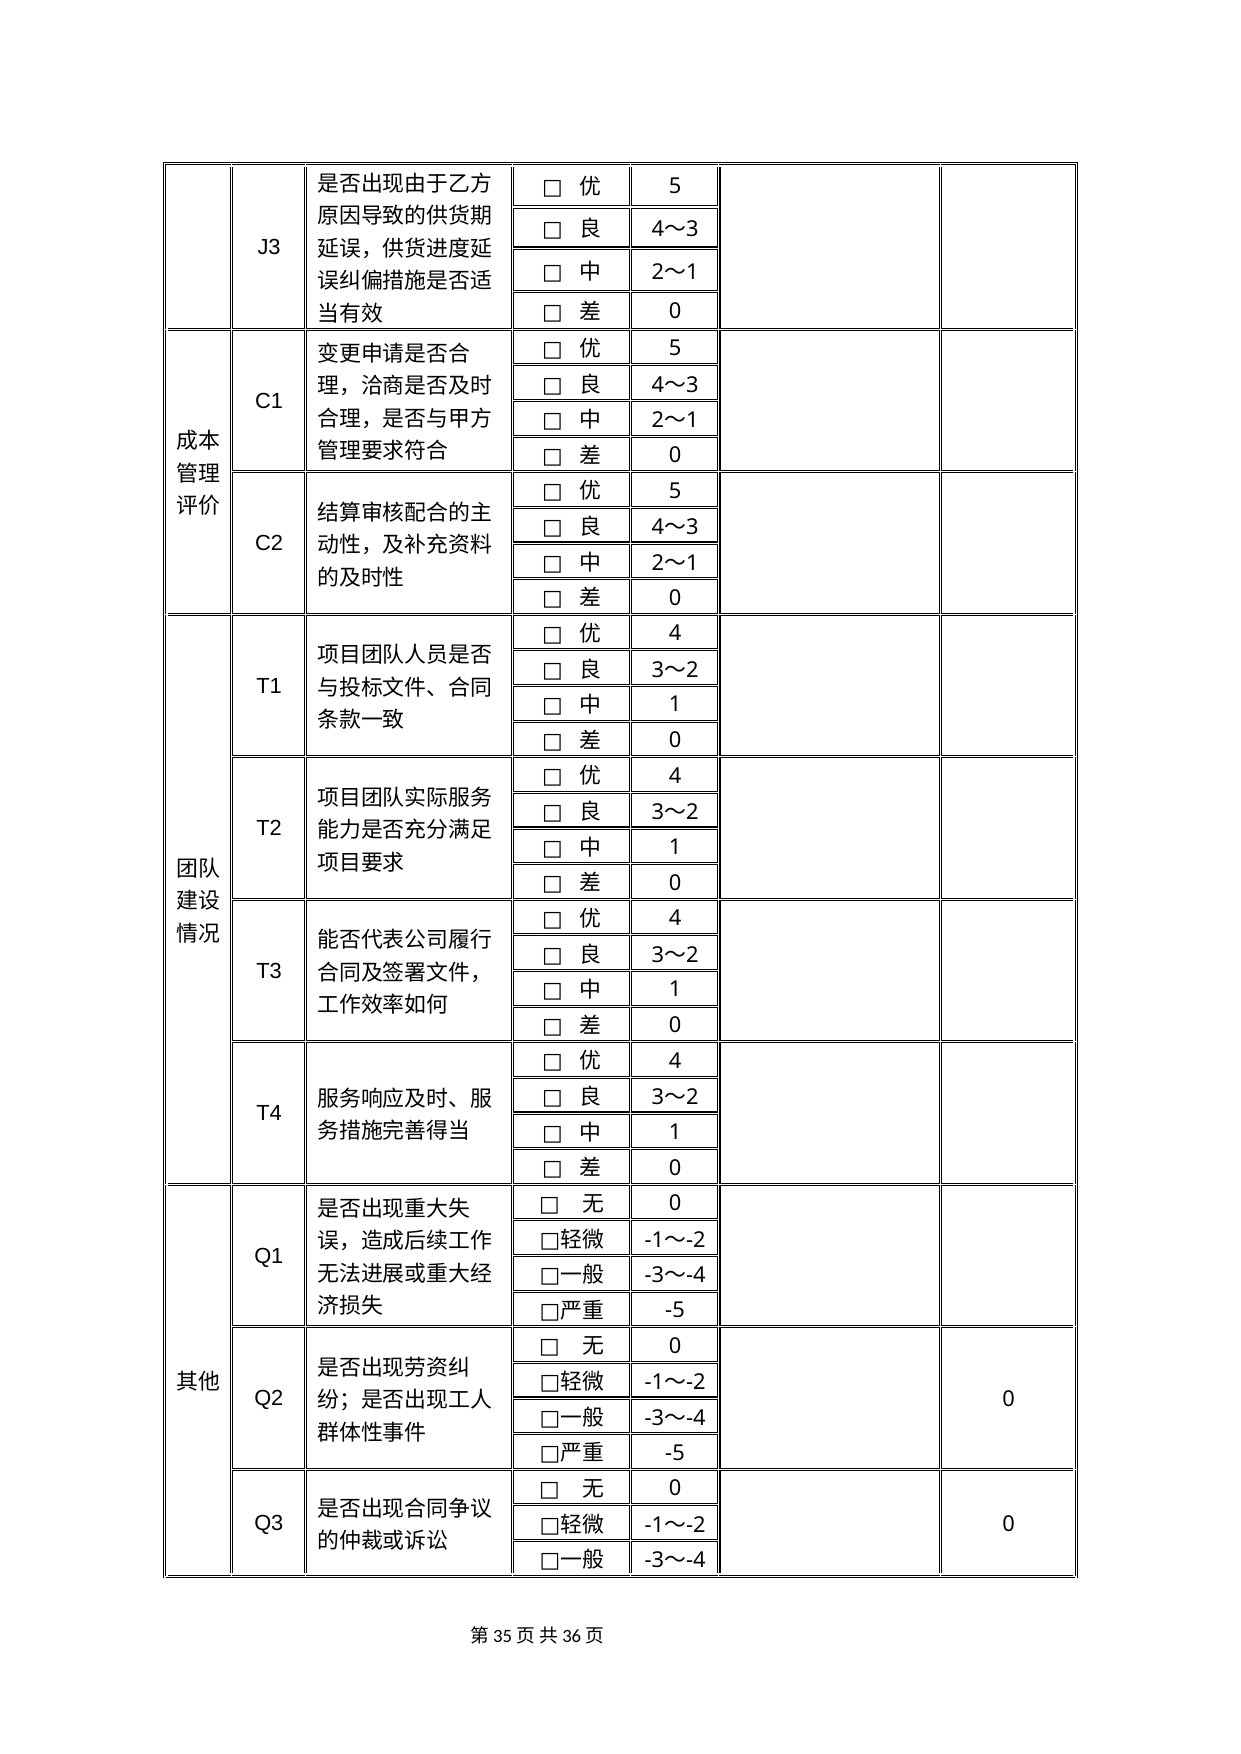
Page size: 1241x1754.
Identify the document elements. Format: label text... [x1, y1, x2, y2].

table_cell 3～2 [632, 794, 717, 826]
table_cell T3 [233, 901, 304, 1040]
table_cell [721, 758, 939, 898]
table_cell 项目团队人员是否与投标文件、合同条款一致 [307, 616, 511, 755]
table_cell [721, 1328, 939, 1468]
table_header 优 [513, 163, 631, 205]
table_cell [721, 1186, 939, 1325]
table_header 是否出现由于乙方原因导致的供货期延误，供货进度延误纠偏措施是否适当有效 [306, 165, 512, 328]
table_cell [721, 331, 939, 470]
table_cell 中 [514, 545, 629, 577]
table_cell 2～1 [632, 250, 717, 290]
table_cell 5 [632, 473, 717, 506]
table_cell 良 [514, 936, 629, 969]
table_cell 0 [632, 580, 717, 613]
table_cell C1 [233, 331, 304, 470]
table_cell 0 [632, 723, 717, 755]
table_header [941, 165, 1075, 328]
table_cell 其他 [166, 1183, 232, 1574]
table_cell 项目团队实际服务能力是否充分满足项目要求 [307, 758, 511, 898]
table_cell 良 [514, 509, 629, 541]
table_cell 差 [514, 438, 629, 470]
table_cell 4 [632, 1043, 717, 1076]
table_cell □一般 [514, 1400, 629, 1432]
table_cell □严重 [514, 1435, 629, 1468]
table_cell Q3 [232, 1468, 306, 1574]
table_cell [942, 1183, 1075, 1325]
table_cell 中 [514, 972, 629, 1004]
table_cell [942, 328, 1075, 470]
table_cell 成本管理评价 [166, 328, 230, 613]
table_cell 优 [514, 901, 629, 933]
table_header J3 [232, 163, 306, 328]
table_header [164, 163, 232, 328]
table_cell 服务响应及时、服务措施完善得当 [307, 1043, 511, 1183]
table_cell 0 [632, 1328, 717, 1361]
table_cell 良 [514, 366, 629, 399]
table_header 5 [631, 163, 719, 205]
table_cell 0 [632, 865, 717, 898]
table_cell [941, 470, 1076, 613]
table_cell 3～2 [632, 651, 717, 684]
table_cell 结算审核配合的主动性，及补充资料的及时性 [307, 473, 511, 613]
table_cell 差 [514, 723, 629, 755]
table_cell -1～-2 [632, 1506, 717, 1539]
table_cell 0 [941, 1468, 1075, 1574]
table_cell 良 [514, 209, 629, 246]
table_header [719, 163, 941, 328]
table_cell 无 [514, 1471, 629, 1503]
table_cell □一般 [513, 1539, 631, 1574]
table_cell [719, 1468, 941, 1574]
table_cell 0 [632, 1186, 717, 1218]
table_cell □轻微 [514, 1364, 629, 1396]
table_cell 良 [514, 651, 629, 684]
table_cell □严重 [514, 1293, 629, 1325]
table_cell 是否出现劳资纠纷；是否出现工人群体性事件 [307, 1328, 511, 1468]
table_cell 差 [514, 1150, 629, 1183]
table_cell T2 [233, 758, 304, 898]
table_cell 中 [514, 830, 629, 862]
table_cell [721, 901, 939, 1040]
table_cell 0 [632, 1150, 717, 1183]
table_cell 4～3 [632, 509, 717, 541]
table_cell 优 [514, 331, 629, 363]
table_cell 1 [632, 1115, 717, 1147]
table_cell □一般 [514, 1257, 629, 1289]
table_cell 0 [941, 1325, 1076, 1468]
table_cell 差 [514, 580, 629, 613]
table_cell [941, 755, 1076, 898]
table_cell -5 [632, 1435, 717, 1468]
table_cell 0 [632, 293, 717, 328]
table_cell 能否代表公司履行合同及签署文件，工作效率如何 [307, 901, 511, 1040]
table_cell -1～-2 [632, 1364, 717, 1396]
table_cell 4～3 [632, 366, 717, 399]
table_cell 1 [632, 972, 717, 1004]
table_cell □轻微 [514, 1221, 629, 1254]
table_cell [721, 473, 939, 613]
table_cell 4 [632, 758, 717, 791]
table_cell 中 [514, 687, 629, 719]
table_cell 4～3 [632, 209, 717, 246]
table_cell T4 [233, 1043, 304, 1183]
table_cell 优 [514, 758, 629, 791]
table_cell 优 [514, 616, 629, 648]
table_cell 团队建设情况 [166, 613, 230, 1183]
table_cell 1 [632, 687, 717, 719]
table_cell 中 [514, 402, 629, 434]
table_cell 无 [514, 1328, 629, 1361]
table_cell 优 [514, 1043, 629, 1076]
table_cell □轻微 [514, 1506, 629, 1539]
table_cell 差 [514, 293, 629, 328]
table_cell -3～-4 [632, 1257, 717, 1289]
table_cell 差 [514, 1008, 629, 1040]
table_cell 0 [632, 1471, 717, 1503]
table_cell 良 [514, 794, 629, 826]
table_cell 0 [632, 438, 717, 470]
table_cell 中 [514, 250, 629, 290]
table_cell 0 [632, 1008, 717, 1040]
table_cell Q2 [233, 1328, 304, 1468]
table_cell T1 [233, 616, 304, 755]
table_cell 变更申请是否合理，洽商是否及时合理，是否与甲方管理要求符合 [307, 331, 511, 470]
table_cell 良 [514, 1079, 629, 1111]
table_cell 4 [632, 616, 717, 648]
table_cell C2 [233, 473, 304, 613]
table_cell 2～1 [632, 402, 717, 434]
table_cell 1 [632, 830, 717, 862]
table_cell -3～-4 [631, 1539, 719, 1574]
table_cell 3～2 [632, 1079, 717, 1111]
table_cell [721, 616, 939, 755]
table_cell -1～-2 [632, 1221, 717, 1254]
table_cell [721, 1043, 939, 1183]
table_cell 中 [514, 1115, 629, 1147]
table_cell -5 [632, 1293, 717, 1325]
table_cell Q1 [233, 1186, 304, 1325]
table_cell 3～2 [632, 936, 717, 969]
table_cell 是否出现重大失误，造成后续工作无法进展或重大经济损失 [307, 1186, 511, 1325]
table_cell -3～-4 [632, 1400, 717, 1432]
table_cell 无 [514, 1186, 629, 1218]
table_cell [942, 613, 1075, 755]
table_cell 是否出现合同争议的仲裁或诉讼 [306, 1471, 512, 1574]
table_cell 2～1 [632, 545, 717, 577]
table_cell [942, 898, 1075, 1040]
table_cell 5 [632, 331, 717, 363]
table_cell [941, 1040, 1076, 1183]
table_cell 差 [514, 865, 629, 898]
table_cell 4 [632, 901, 717, 933]
table_cell 优 [514, 473, 629, 506]
